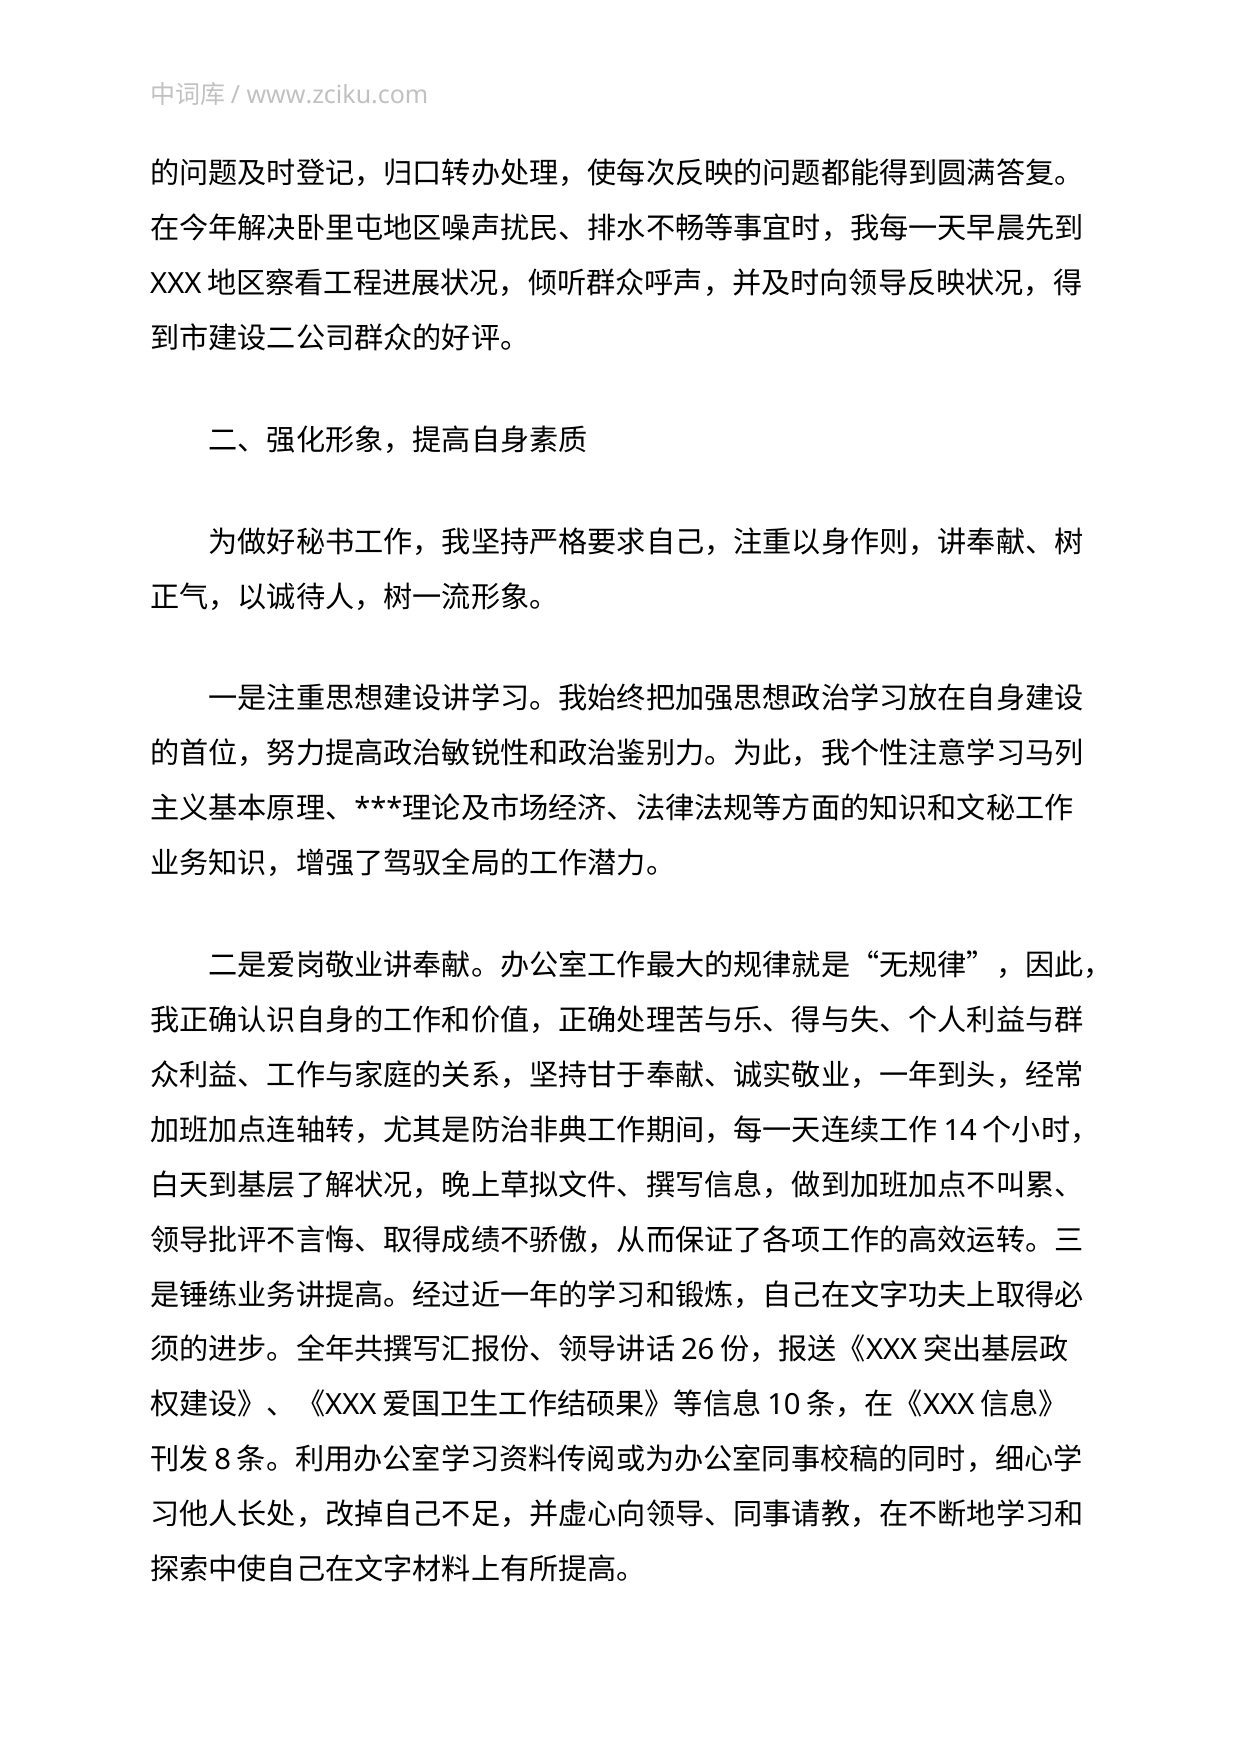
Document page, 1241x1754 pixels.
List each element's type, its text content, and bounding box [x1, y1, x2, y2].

text 为做好秘书工作，我坚持严格要求自己，注重以身作则，讲奉献、树正气，以诚待人，树一流形象。 [150, 518, 1090, 616]
text 一是注重思想建设讲学习。我始终把加强思想政治学习放在自身建设的首位，努力提高政治敏锐性和政治鉴别力。为此，我个性注意学习马列主义基本原理、***理论及市场经济、法律法规等方面的知识和文秘工作业务知识，增强了驾驭全局的工作潜力。 [150, 675, 1090, 882]
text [150, 150, 1090, 357]
text 二是爱岗敬业讲奉献。办公室工作最大的规律就是“无规律”，因此，我正确认识自身的工作和价值，正确处理苦与乐、得与失、个人利益与群众利益、工作与家庭的关系，坚持甘于奉献、诚实敬业，一年到头，经常加班加点连轴转，尤其是防治非典工作期间，每一天连续工作14个小时，白天到基层了解状况，晚上草拟文件、撰写信息，做到加班加点不叫累、领导批评不言悔、取得成绩不骄傲，从而保证了各项工作的高效运转。三是锤练业务讲提高。经过近一年的学习和锻炼，自己在文字功夫上取得必须的进步。全年共撰写汇报份、领导讲话26份，报送《XXX突出基层政权建设》、《XXX爱国卫生工作结硕果》等信息10条，在《XXX信息》刊发8条。利用办公室学习资料传阅或为办公室同事校稿的同时，细心学习他人长处，改掉自己不足，并虚心向领导、同事请教，在不断地学习和探索中使自己在文字材料上有所提高。 [150, 942, 1090, 1588]
text 二、强化形象，提高自身素质 [150, 417, 1090, 459]
